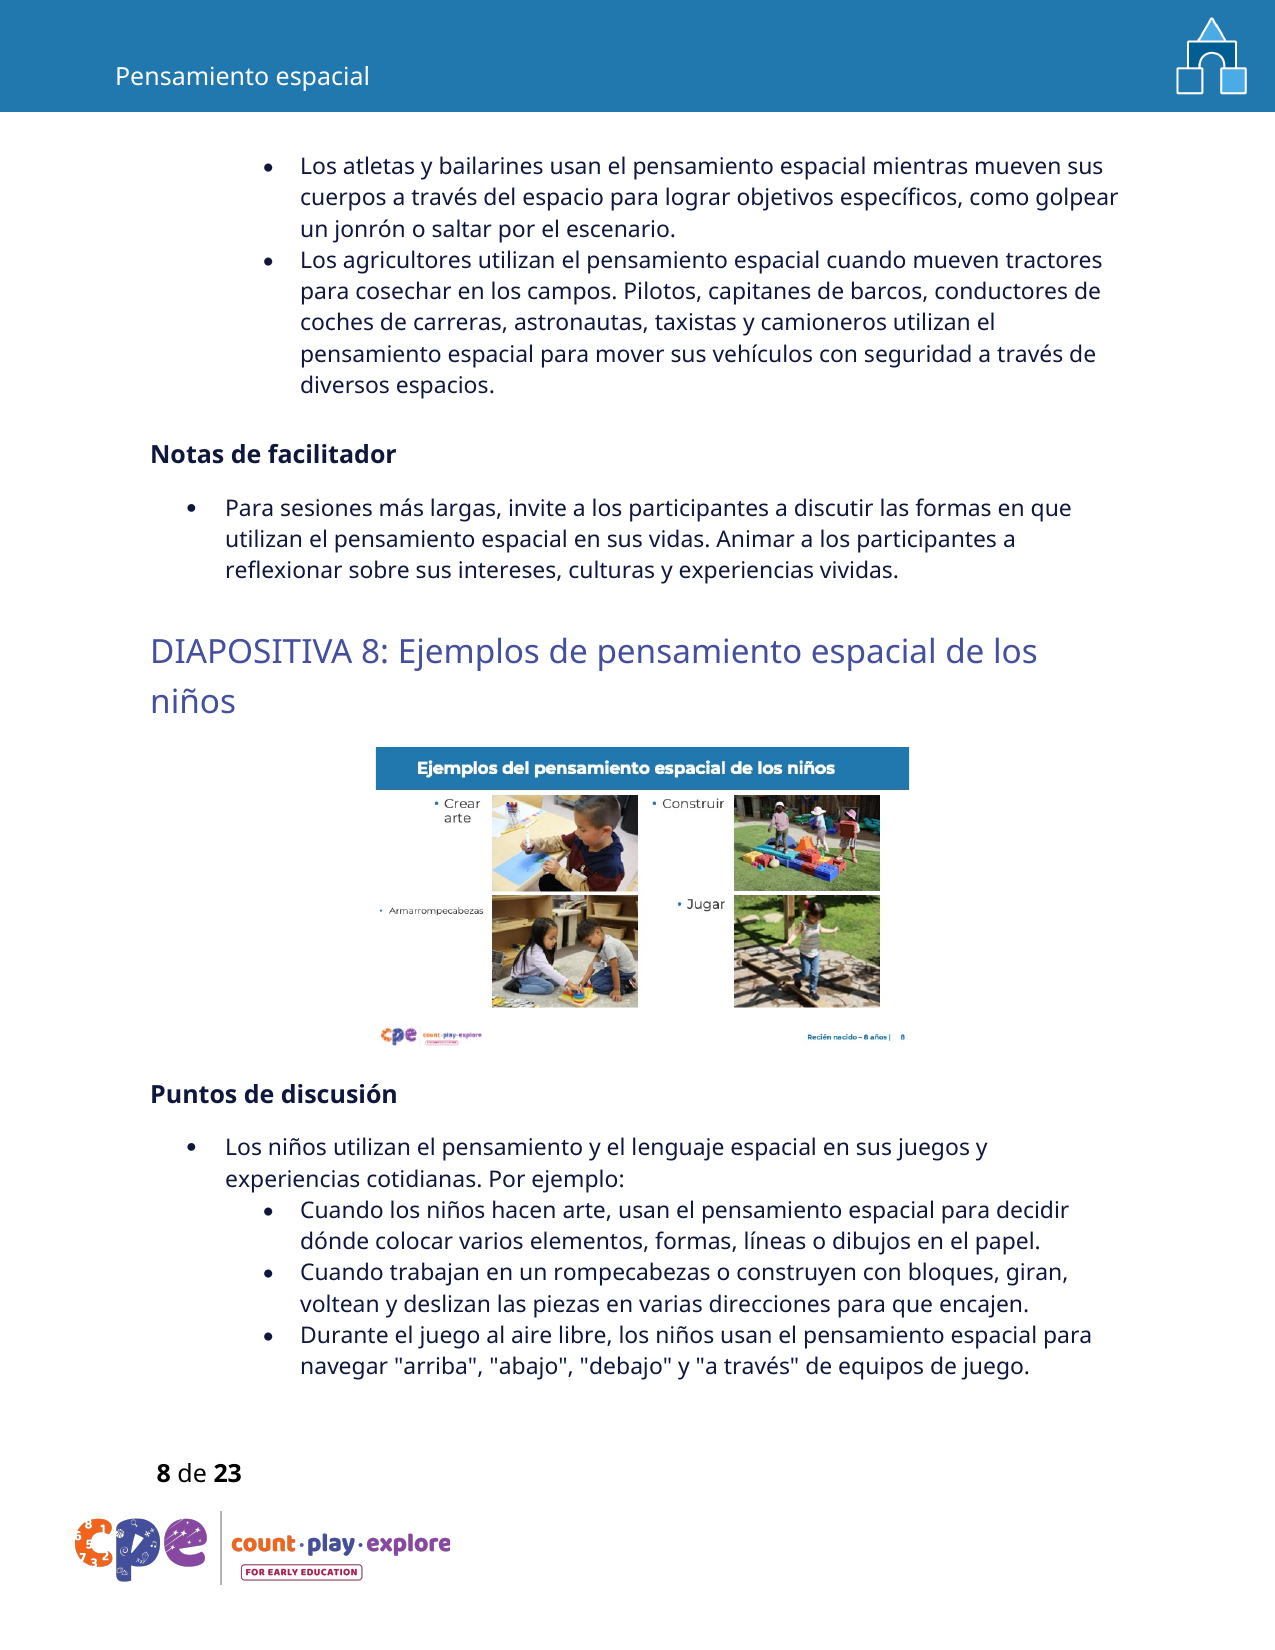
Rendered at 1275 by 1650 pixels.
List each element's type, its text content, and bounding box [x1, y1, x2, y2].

list Cuando los niños hacen arte, usan el pensamiento espacial para decidir dónde colocar varios elementos, formas, líneas o dibujos en el papel. [262, 1194, 1125, 1256]
list Los niños utilizan el pensamiento y el lenguaje espacial en sus juegos y experiencias cotidianas. Por ejemplo: [187, 1131, 1125, 1194]
list Los agricultores utilizan el pensamiento espacial cuando mueven tractores para cosechar en los campos. Pilotos, capitanes de barcos, conductores de coches de carreras, astronautas, taxistas y camioneros utilizan el pensamiento espacial para mover sus vehículos con seguridad a través de diversos espacios. [262, 244, 1125, 400]
list Para sesiones más largas, invite a los participantes a discutir las formas en que utilizan el pensamiento espacial en sus vidas. Animar a los participantes a reflexionar sobre sus intereses, culturas y experiencias vividas. [187, 492, 1125, 585]
picture [375, 747, 910, 1048]
picture [75, 1511, 451, 1585]
picture [0, 0, 1275, 112]
list Cuando trabajan en un rompecabezas o construyen con bloques, giran, voltean y deslizan las piezas en varias direcciones para que encajen. [262, 1256, 1125, 1319]
subtitle Notas de facilitador [150, 421, 1125, 471]
subtitle DIAPOSITIVA 8: Ejemplos de pensamiento espacial de los niños [150, 623, 1125, 723]
list Los atletas y bailarines usan el pensamiento espacial mientras mueven sus cuerpos a través del espacio para lograr objetivos específicos, como golpear un jonrón o saltar por el escenario. [262, 150, 1125, 244]
list Durante el juego al aire libre, los niños usan el pensamiento espacial para navegar "arriba", "abajo", "debajo" y "a través" de equipos de juego. [262, 1319, 1125, 1381]
subtitle Puntos de discusión [150, 1060, 1125, 1110]
